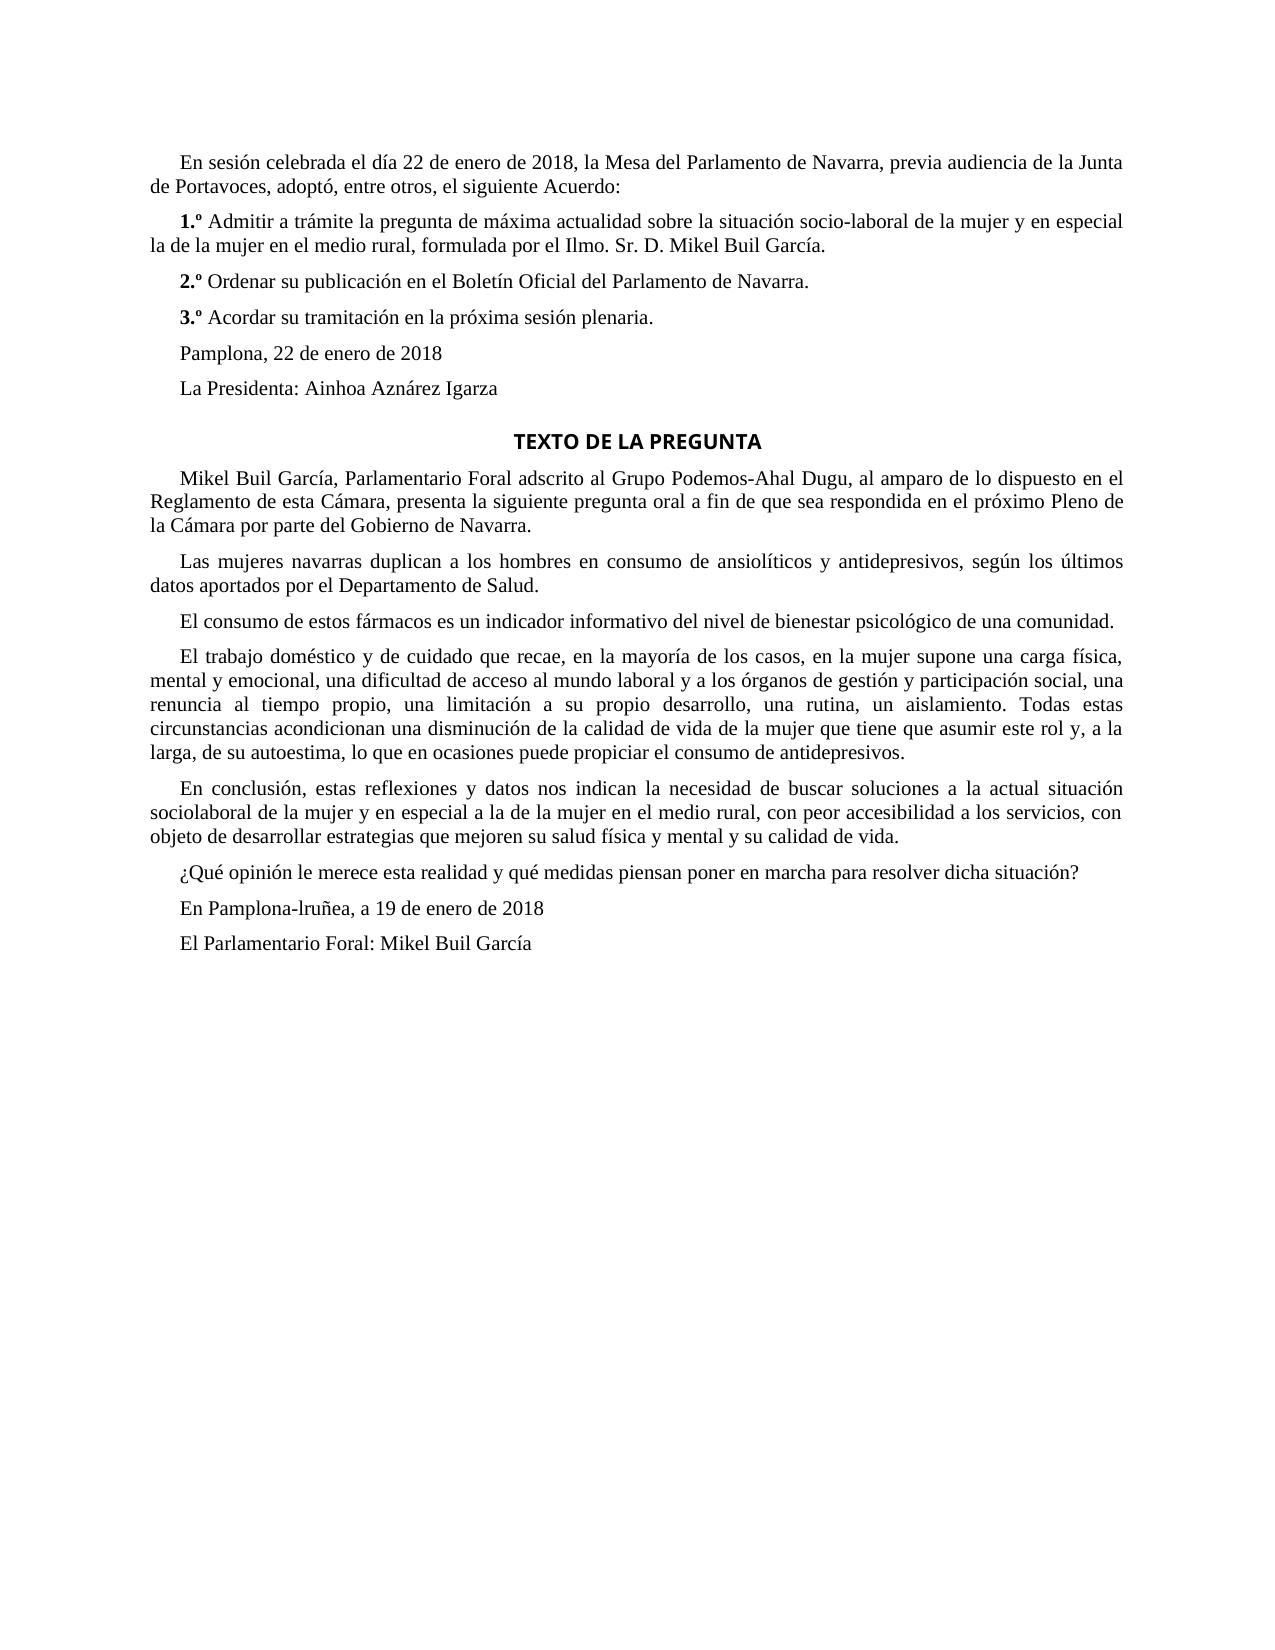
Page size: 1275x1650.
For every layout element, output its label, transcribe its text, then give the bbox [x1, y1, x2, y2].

text En conclusión, estas reflexiones y datos nos indican la necesidad de buscar soluciones a la actual situación sociolaboral de la mujer y en especial a la de la mujer en el medio rural, con peor accesibilidad a los servicios, con objeto de desarrollar estrategias que mejoren su salud física y mental y su calidad de vida. [150, 776, 1125, 848]
text En sesión celebrada el día 22 de enero de 2018, la Mesa del Parlamento de Navarra, previa audiencia de la Junta de Portavoces, adoptó, entre otros, el siguiente Acuerdo: [150, 150, 1125, 198]
text En Pamplona-lruñea, a 19 de enero de 2018 [150, 896, 1125, 920]
text 3.º Acordar su tramitación en la próxima sesión plenaria. [150, 305, 1125, 329]
text 2.º Ordenar su publicación en el Boletín Oficial del Parlamento de Navarra. [150, 269, 1125, 293]
text ¿Qué opinión le merece esta realidad y qué medidas piensan poner en marcha para resolver dicha situación? [150, 860, 1125, 884]
text TEXTO DE LA PREGUNTA [150, 430, 1125, 454]
text El consumo de estos fármacos es un indicador informativo del nivel de bienestar psicológico de una comunidad. [150, 609, 1125, 633]
text Las mujeres navarras duplican a los hombres en consumo de ansiolíticos y antidepresivos, según los últimos datos aportados por el Departamento de Salud. [150, 549, 1125, 597]
text Mikel Buil García, Parlamentario Foral adscrito al Grupo Podemos-Ahal Dugu, al amparo de lo dispuesto en el Reglamento de esta Cámara, presenta la siguiente pregunta oral a fin de que sea respondida en el próximo Pleno de la Cámara por parte del Gobierno de Navarra. [150, 466, 1125, 538]
text El trabajo doméstico y de cuidado que recae, en la mayoría de los casos, en la mujer supone una carga física, mental y emocional, una dificultad de acceso al mundo laboral y a los órganos de gestión y participación social, una renuncia al tiempo propio, una limitación a su propio desarrollo, una rutina, un aislamiento. Todas estas circunstancias acondicionan una disminución de la calidad de vida de la mujer que tiene que asumir este rol y, a la larga, de su autoestima, lo que en ocasiones puede propiciar el consumo de antidepresivos. [150, 645, 1125, 764]
text 1.º Admitir a trámite la pregunta de máxima actualidad sobre la situación socio-laboral de la mujer y en especial la de la mujer en el medio rural, formulada por el Ilmo. Sr. D. Mikel Buil García. [150, 210, 1125, 258]
text Pamplona, 22 de enero de 2018 [150, 341, 1125, 365]
text La Presidenta: Ainhoa Aznárez Igarza [150, 377, 1125, 401]
text El Parlamentario Foral: Mikel Buil García [150, 931, 1125, 955]
